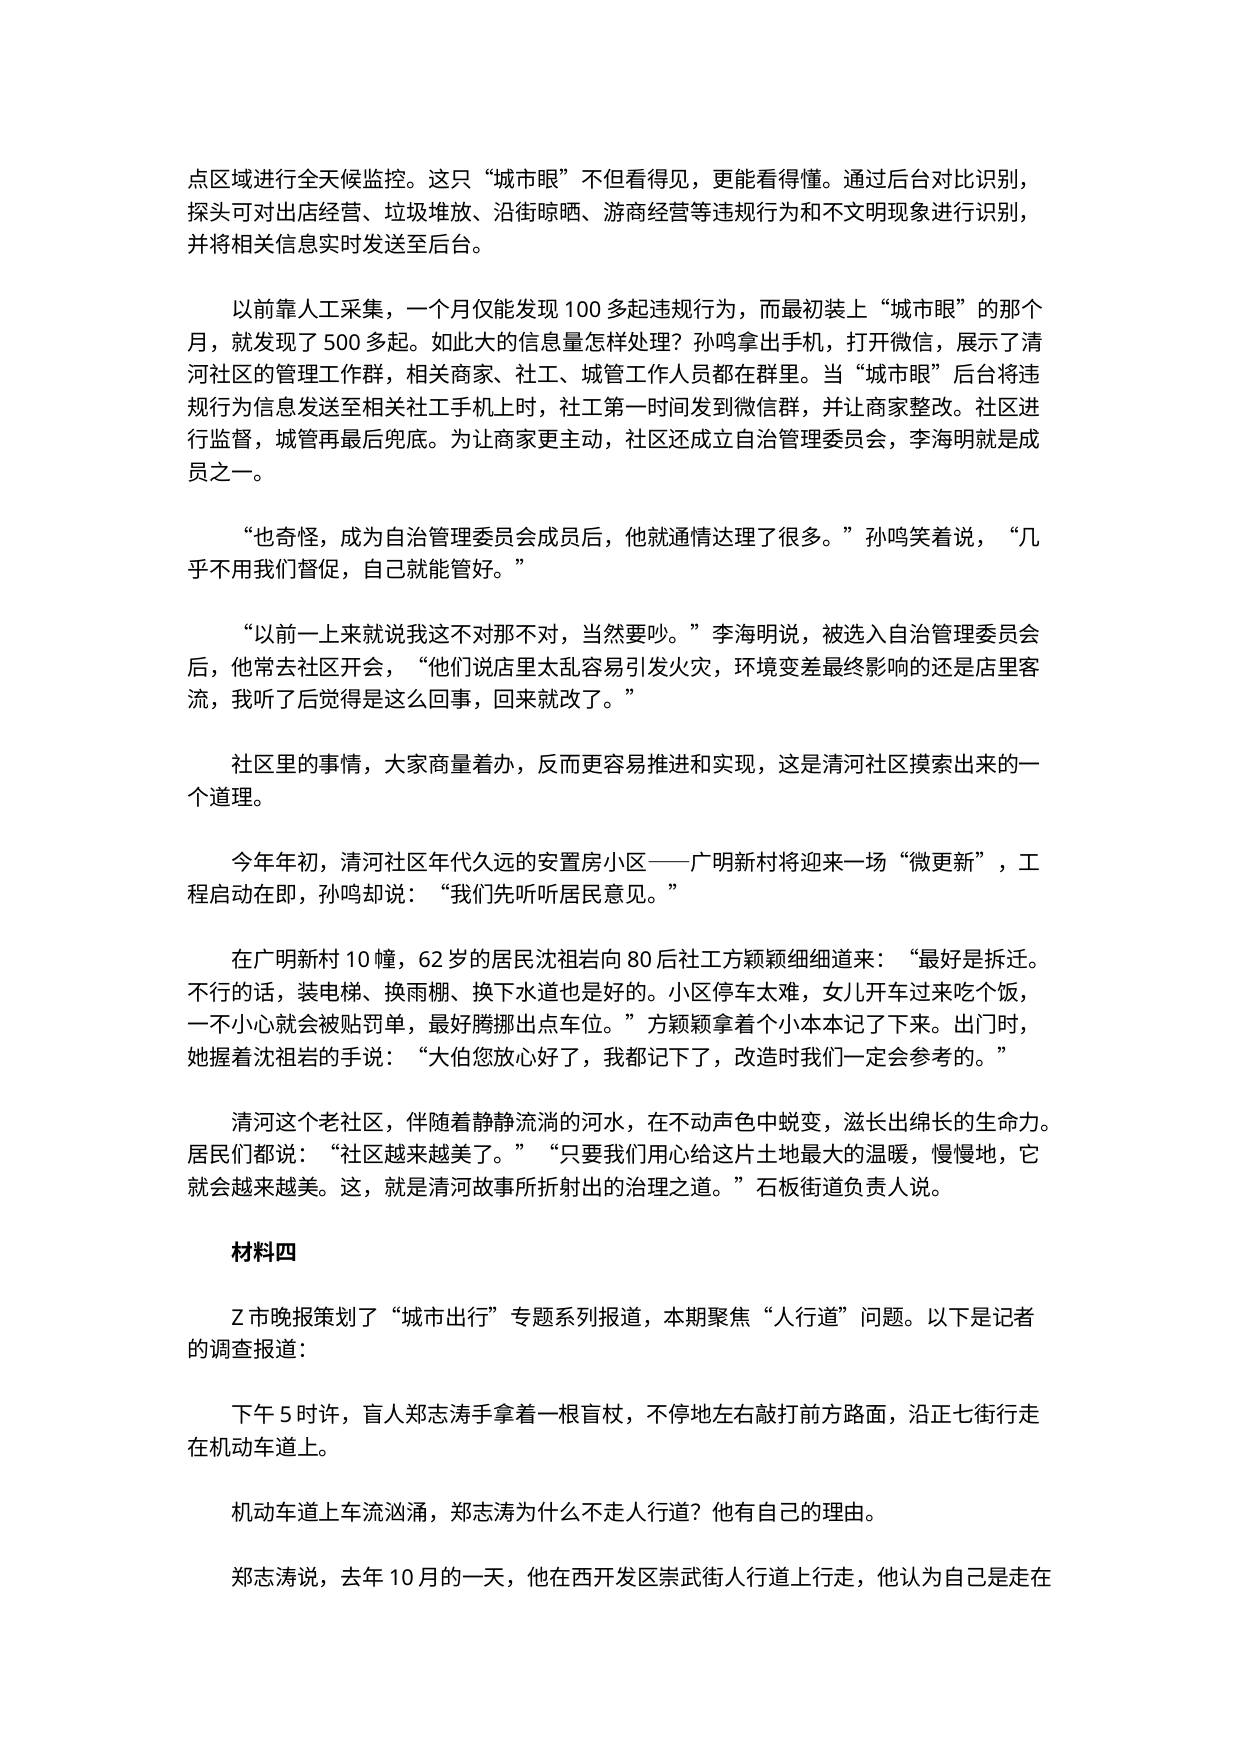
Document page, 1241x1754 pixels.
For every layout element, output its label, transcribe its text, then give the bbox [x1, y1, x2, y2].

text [187, 162, 1053, 259]
text 在广明新村10幢，62岁的居民沈祖岩向80后社工方颖颖细细道来：“最好是拆迁。不行的话，装电梯、换雨棚、换下水道也是好的。小区停车太难，女儿开车过来吃个饭，一不小心就会被贴罚单，最好腾挪出点车位。”方颖颖拿着个小本本记了下来。出门时，她握着沈祖岩的手说：“大伯您放心好了，我都记下了，改造时我们一定会参考的。” [187, 909, 1053, 1072]
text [187, 1527, 1053, 1592]
text 下午5时许，盲人郑志涛手拿着一根盲杖，不停地左右敲打前方路面，沿正七街行走在机动车道上。 [187, 1364, 1053, 1462]
text “以前一上来就说我这不对那不对，当然要吵。”李海明说，被选入自治管理委员会后，他常去社区开会，“他们说店里太乱容易引发火灾，环境变差最终影响的还是店里客流，我听了后觉得是这么回事，回来就改了。” [187, 584, 1053, 714]
text “也奇怪，成为自治管理委员会成员后，他就通情达理了很多。”孙鸣笑着说，“几乎不用我们督促，自己就能管好。” [187, 487, 1053, 584]
text 今年年初，清河社区年代久远的安置房小区——广明新村将迎来一场“微更新”，工程启动在即，孙鸣却说：“我们先听听居民意见。” [187, 812, 1053, 909]
text 机动车道上车流汹涌，郑志涛为什么不走人行道？他有自己的理由。 [187, 1462, 1053, 1527]
text 以前靠人工采集，一个月仅能发现100多起违规行为，而最初装上“城市眼”的那个月，就发现了500多起。如此大的信息量怎样处理？孙鸣拿出手机，打开微信，展示了清河社区的管理工作群，相关商家、社工、城管工作人员都在群里。当“城市眼”后台将违规行为信息发送至相关社工手机上时，社工第一时间发到微信群，并让商家整改。社区进行监督，城管再最后兜底。为让商家更主动，社区还成立自治管理委员会，李海明就是成员之一。 [187, 259, 1053, 487]
text 清河这个老社区，伴随着静静流淌的河水，在不动声色中蜕变，滋长出绵长的生命力。居民们都说：“社区越来越美了。”“只要我们用心给这片土地最大的温暖，慢慢地，它就会越来越美。这，就是清河故事所折射出的治理之道。”石板街道负责人说。 [187, 1072, 1053, 1202]
text 材料四 [187, 1202, 1053, 1267]
text Z市晚报策划了“城市出行”专题系列报道，本期聚焦“人行道”问题。以下是记者的调查报道： [187, 1267, 1053, 1364]
text 社区里的事情，大家商量着办，反而更容易推进和实现，这是清河社区摸索出来的一个道理。 [187, 714, 1053, 812]
